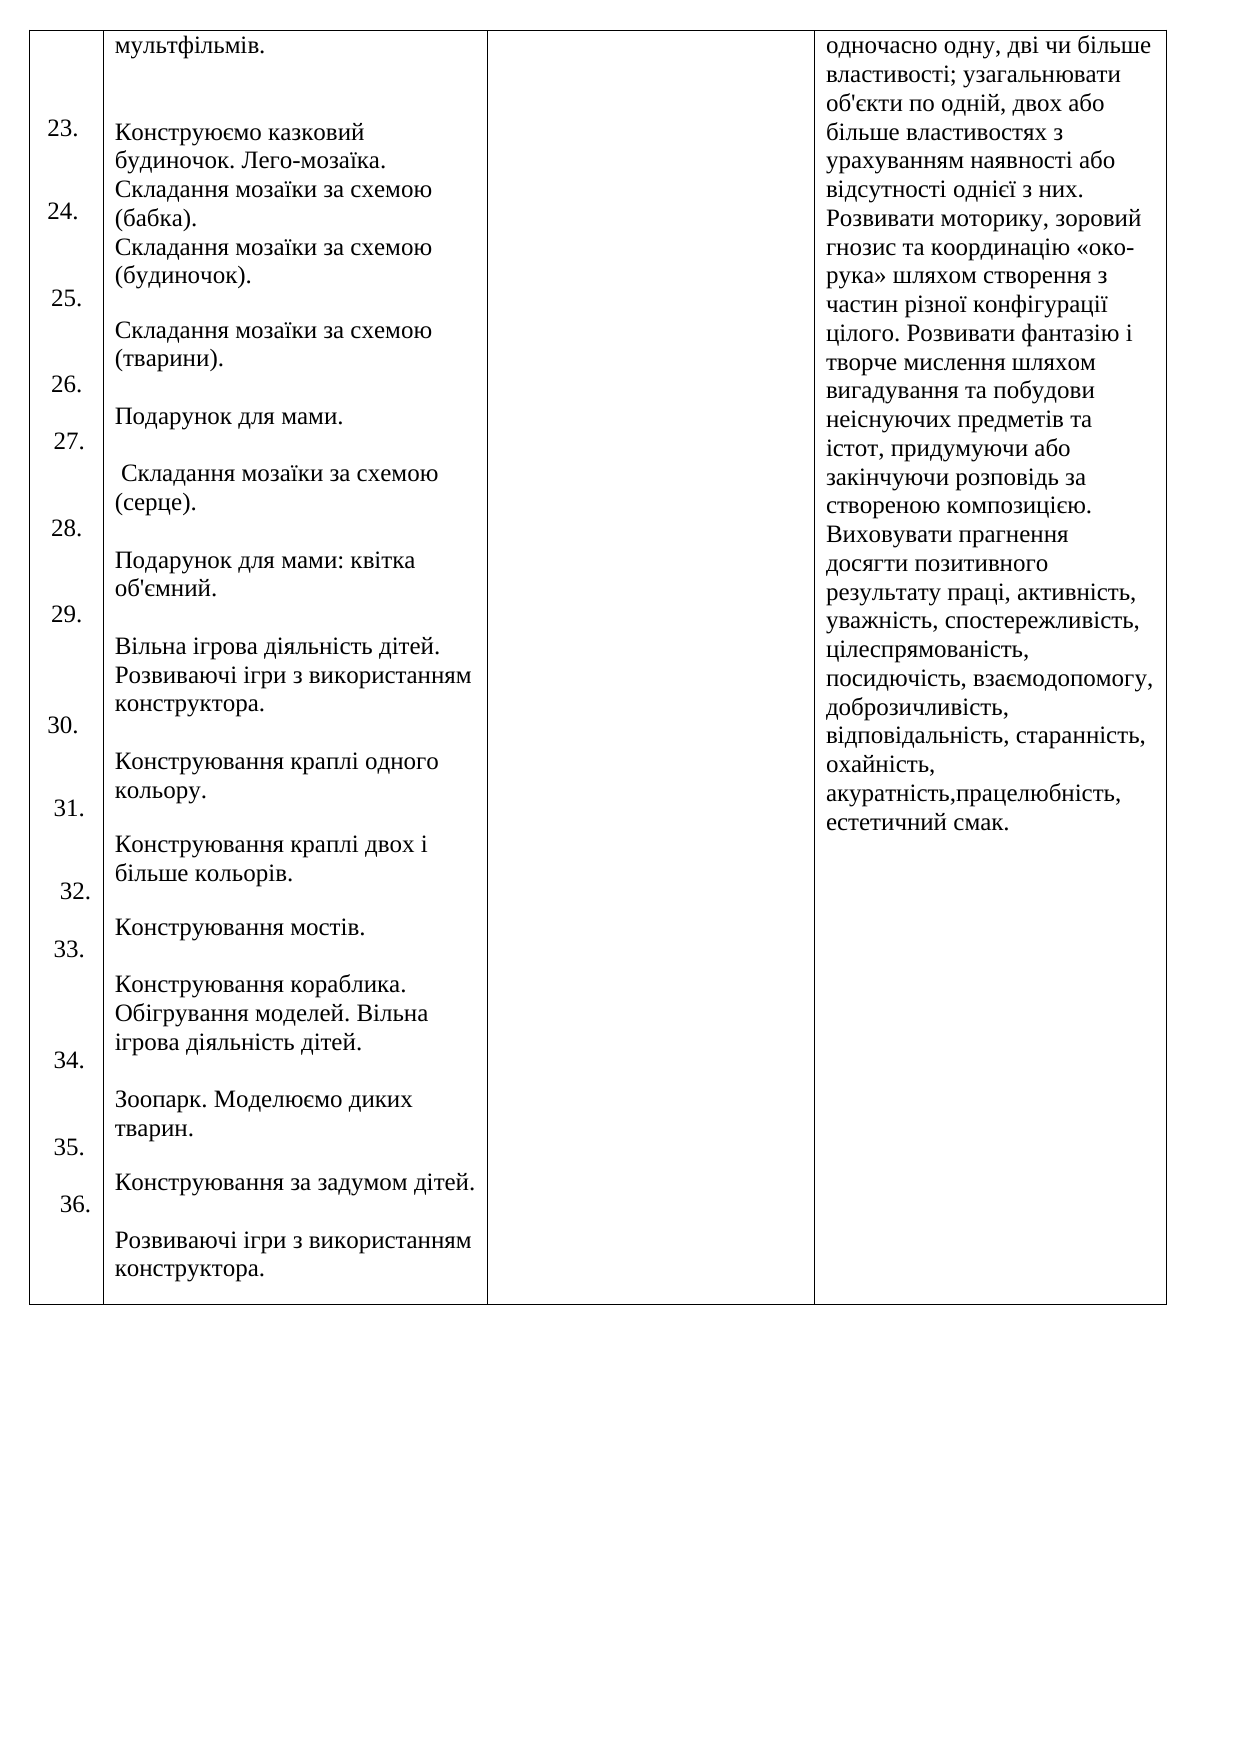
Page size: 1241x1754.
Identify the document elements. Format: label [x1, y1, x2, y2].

table_cell [30, 31, 103, 1304]
table_cell [104, 31, 487, 1304]
table_cell [815, 31, 1166, 1304]
table_cell [488, 31, 814, 1304]
